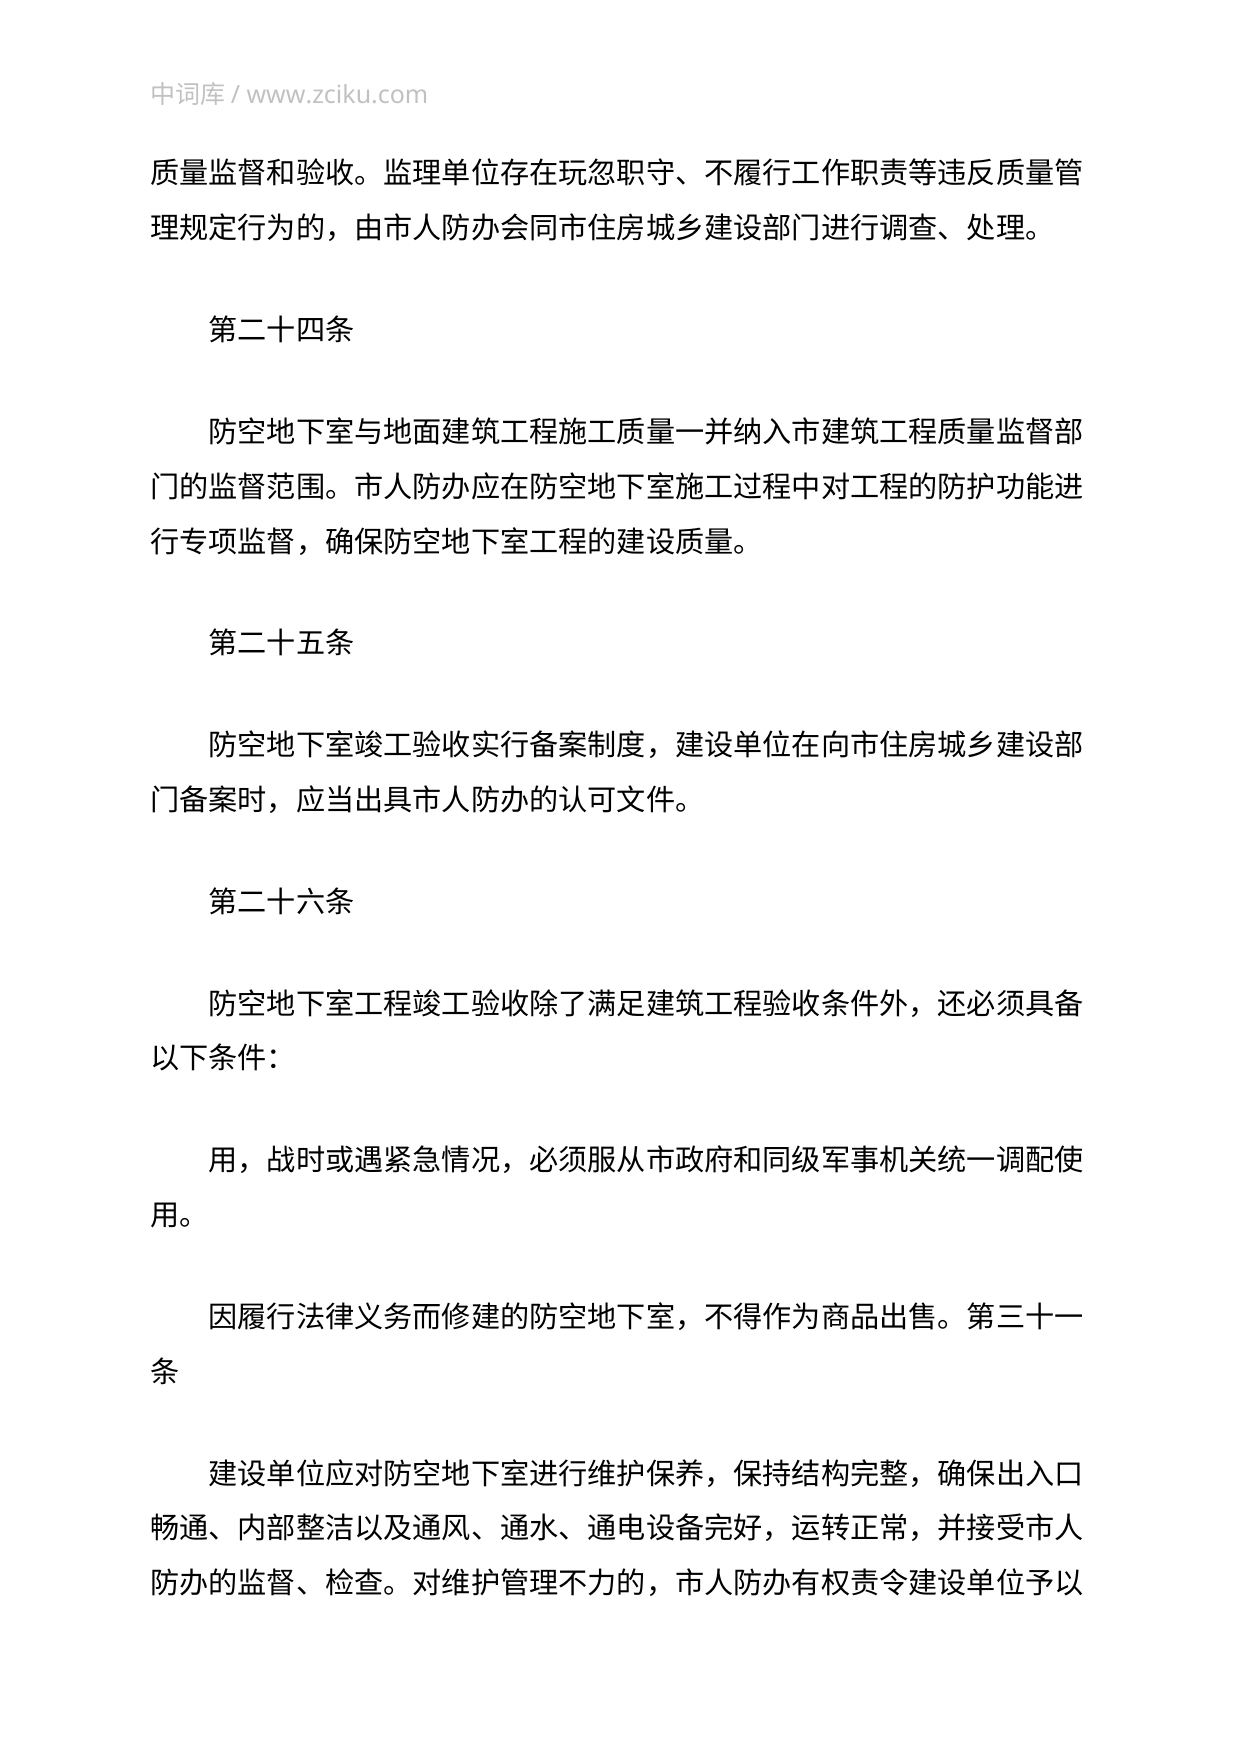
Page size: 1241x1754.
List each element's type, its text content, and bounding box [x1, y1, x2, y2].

text 第二十六条 [150, 878, 1090, 921]
text 防空地下室竣工验收实行备案制度，建设单位在向市住房城乡建设部门备案时，应当出具市人防办的认可文件。 [150, 722, 1090, 819]
text 因履行法律义务而修建的防空地下室，不得作为商品出售。第三十一条 [150, 1293, 1090, 1391]
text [150, 150, 1090, 247]
text 第二十五条 [150, 620, 1090, 662]
text 防空地下室与地面建筑工程施工质量一并纳入市建筑工程质量监督部门的监督范围。市人防办应在防空地下室施工过程中对工程的防护功能进行专项监督，确保防空地下室工程的建设质量。 [150, 408, 1090, 561]
text 第二十四条 [150, 307, 1090, 349]
text 用，战时或遇紧急情况，必须服从市政府和同级军事机关统一调配使用。 [150, 1137, 1090, 1234]
text 防空地下室工程竣工验收除了满足建筑工程验收条件外，还必须具备以下条件： [150, 980, 1090, 1077]
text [150, 1450, 1090, 1602]
